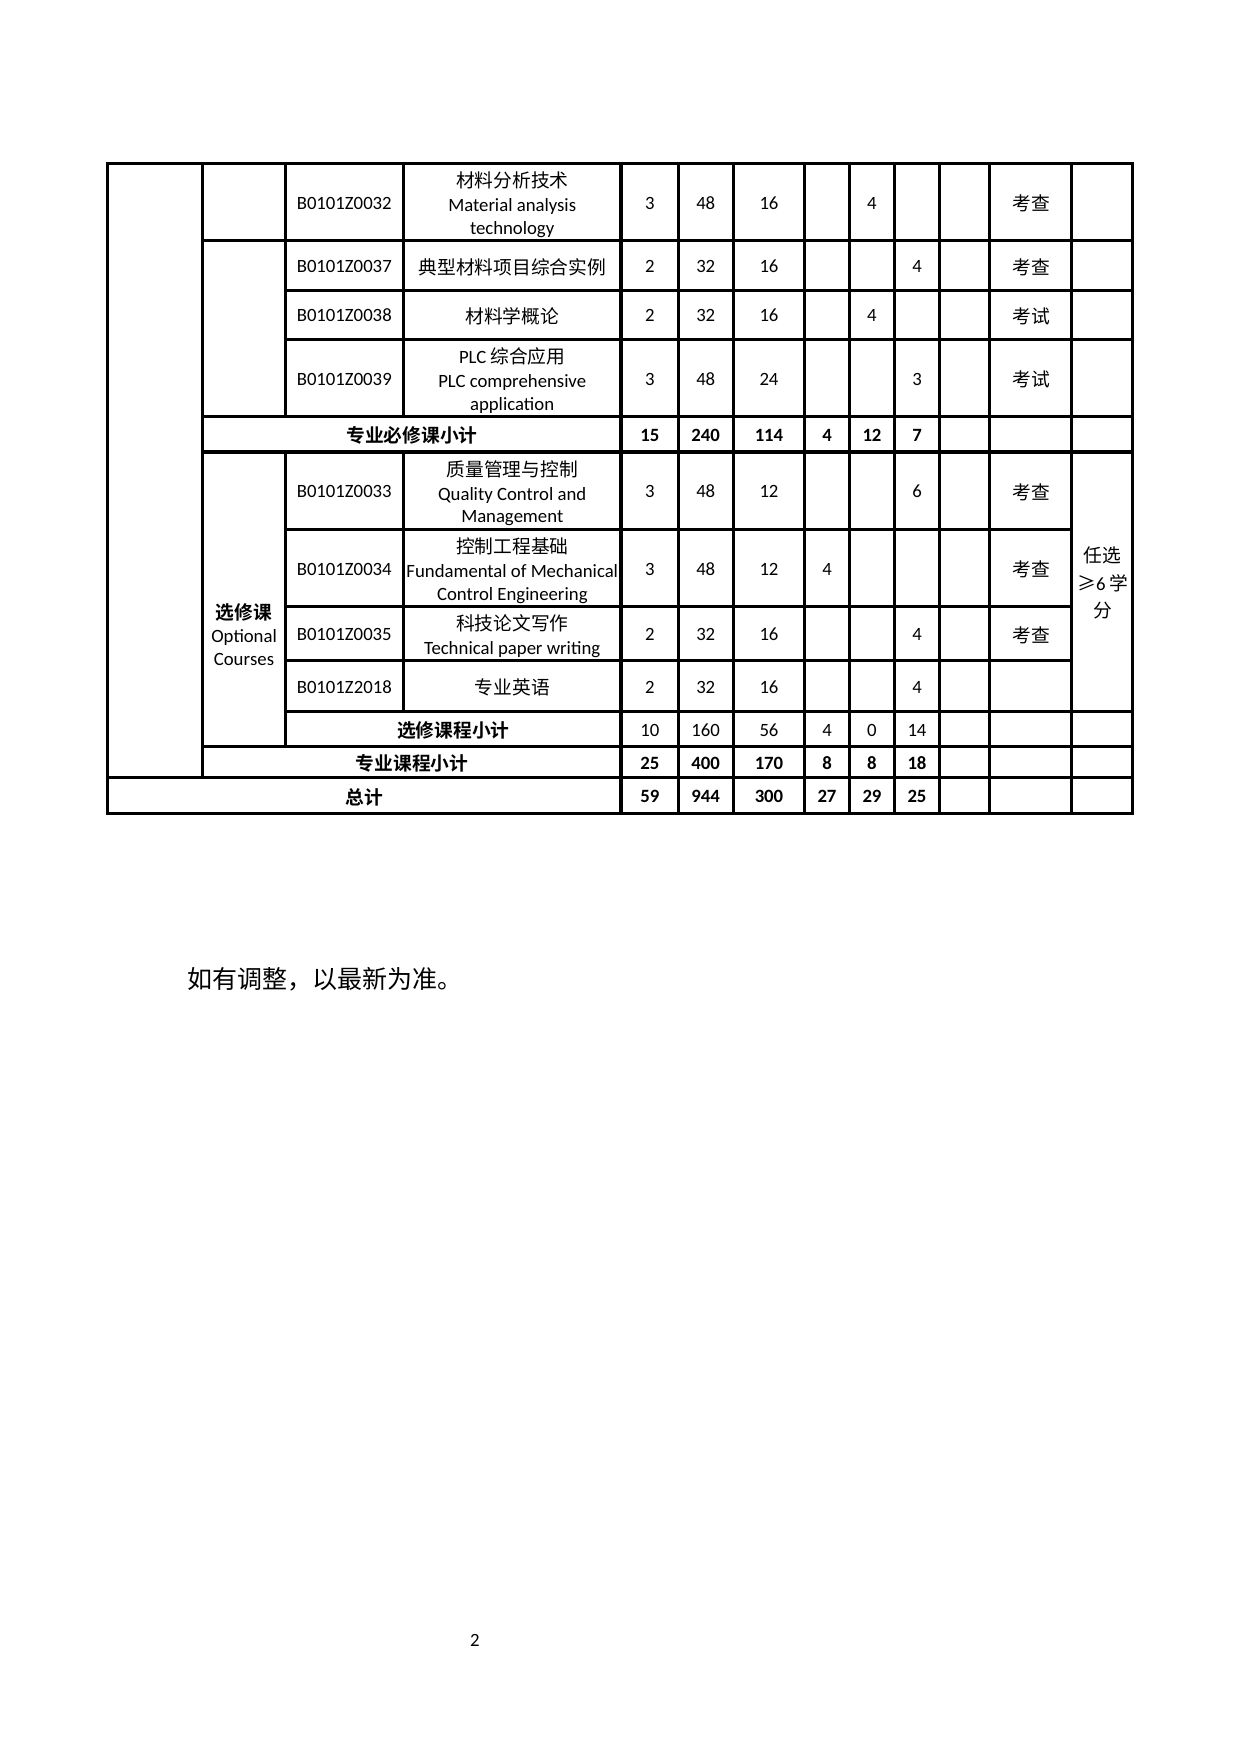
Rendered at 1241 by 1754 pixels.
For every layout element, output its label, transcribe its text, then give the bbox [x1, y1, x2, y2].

table_cell 10 [623, 713, 677, 745]
table_cell B0101Z0035 [287, 608, 402, 659]
table_cell [941, 242, 988, 288]
table_cell B0101Z0033 [287, 454, 402, 527]
table_cell 4 [806, 713, 848, 745]
table_cell 4 [896, 608, 938, 659]
table_cell [851, 454, 893, 527]
table_cell 160 [680, 713, 732, 745]
table_cell [991, 779, 1070, 812]
table_cell [941, 713, 988, 745]
table_cell 考查 [991, 242, 1070, 288]
table_cell [896, 292, 938, 338]
table_cell 典型材料项目综合实例 [405, 242, 619, 288]
table_cell 25 [623, 748, 677, 776]
table_cell 8 [851, 748, 893, 776]
table_cell 材料学概论 [405, 292, 619, 338]
table_cell 300 [735, 779, 803, 812]
table_cell PLC综合应用 PLC comprehensive application [405, 341, 619, 415]
table_cell 8 [806, 748, 848, 776]
table_cell [1073, 748, 1131, 776]
table_cell 科技论文写作 Technical paper writing [405, 608, 619, 659]
table_cell [1073, 292, 1131, 338]
table_cell 14 [896, 713, 938, 745]
table_cell 32 [680, 242, 732, 288]
table_cell 质量管理与控制 Quality Control and Management [405, 454, 619, 527]
table_cell 总计 [109, 779, 619, 812]
table_cell [806, 454, 848, 527]
table_cell 29 [851, 779, 893, 812]
table_cell 4 [806, 418, 848, 450]
table_cell 2 [623, 292, 677, 338]
table_cell 3 [623, 165, 677, 239]
table_cell [991, 748, 1070, 776]
table_cell [851, 662, 893, 709]
table_cell 48 [680, 454, 732, 527]
table_cell 专业课程小计 [204, 748, 619, 776]
table_cell [851, 531, 893, 605]
table_cell [941, 165, 988, 239]
table_cell 2 [623, 662, 677, 709]
table_cell 0 [851, 713, 893, 745]
table_cell 4 [896, 242, 938, 288]
table_cell 考试 [991, 292, 1070, 338]
table_cell [806, 165, 848, 239]
table_cell 4 [896, 662, 938, 709]
table_cell 考查 [991, 165, 1070, 239]
table_cell B0101Z0038 [287, 292, 402, 338]
table_cell [896, 165, 938, 239]
table_cell 240 [680, 418, 732, 450]
table_cell 专业必修课小计 [204, 418, 619, 450]
table_cell 专业英语 [405, 662, 619, 709]
table_cell 48 [680, 531, 732, 605]
table_cell 16 [735, 292, 803, 338]
table_cell 24 [735, 341, 803, 415]
table_cell 控制工程基础 Fundamental of Mechanical Control Engineering [405, 531, 619, 605]
table_cell [941, 662, 988, 709]
table_cell 12 [851, 418, 893, 450]
table_cell [851, 608, 893, 659]
table_cell 16 [735, 165, 803, 239]
table_cell 4 [851, 165, 893, 239]
table_cell 2 [623, 608, 677, 659]
table_cell 16 [735, 608, 803, 659]
table_cell [941, 418, 988, 450]
table_cell [806, 292, 848, 338]
table_cell 12 [735, 531, 803, 605]
table_cell 选修课程小计 [287, 713, 619, 745]
table_cell 4 [851, 292, 893, 338]
table_cell 12 [735, 454, 803, 527]
table_cell 48 [680, 341, 732, 415]
table_cell [896, 531, 938, 605]
table_cell 任选≥6学分 [1073, 454, 1131, 709]
table_cell 考试 [991, 341, 1070, 415]
table_cell 16 [735, 242, 803, 288]
table_cell [806, 608, 848, 659]
table_cell 114 [735, 418, 803, 450]
table_cell 选修课 Optional Courses [204, 454, 284, 745]
table_cell 4 [806, 531, 848, 605]
table_cell [1073, 341, 1131, 415]
table_cell [941, 531, 988, 605]
table_cell [991, 713, 1070, 745]
table_cell [851, 242, 893, 288]
table_cell [941, 748, 988, 776]
table_cell [1073, 779, 1131, 812]
table_cell 3 [896, 341, 938, 415]
table_cell B0101Z0039 [287, 341, 402, 415]
table_cell [1073, 165, 1131, 239]
table_cell [941, 608, 988, 659]
table_cell [1073, 713, 1131, 745]
table_cell [991, 662, 1070, 709]
table_cell 15 [623, 418, 677, 450]
table_cell 32 [680, 292, 732, 338]
table_cell 材料分析技术 Material analysis technology [405, 165, 619, 239]
table_cell B0101Z0034 [287, 531, 402, 605]
table_cell [941, 454, 988, 527]
table_cell B0101Z2018 [287, 662, 402, 709]
table_cell [204, 242, 284, 415]
table_cell 3 [623, 454, 677, 527]
table_cell [941, 779, 988, 812]
table_cell 400 [680, 748, 732, 776]
table_cell [806, 341, 848, 415]
table_cell 6 [896, 454, 938, 527]
text 如有调整，以最新为准。 [187, 945, 1053, 1010]
table_cell 考查 [991, 454, 1070, 527]
table_cell 25 [896, 779, 938, 812]
table_cell [941, 341, 988, 415]
table_cell [991, 418, 1070, 450]
table_cell 48 [680, 165, 732, 239]
table_cell 56 [735, 713, 803, 745]
table_cell 3 [623, 531, 677, 605]
table_cell 3 [623, 341, 677, 415]
table_cell 27 [806, 779, 848, 812]
table_cell 考查 [991, 608, 1070, 659]
table_cell 32 [680, 608, 732, 659]
table_cell 32 [680, 662, 732, 709]
table_cell 944 [680, 779, 732, 812]
table_cell [806, 242, 848, 288]
table_cell 考查 [991, 531, 1070, 605]
table_cell 59 [623, 779, 677, 812]
table_cell [941, 292, 988, 338]
table_cell [1073, 418, 1131, 450]
table_cell B0101Z0037 [287, 242, 402, 288]
table_cell [806, 662, 848, 709]
table_cell 18 [896, 748, 938, 776]
table_cell B0101Z0032 [287, 165, 402, 239]
table_cell 16 [735, 662, 803, 709]
table_cell 170 [735, 748, 803, 776]
table_cell 2 [623, 242, 677, 288]
table_cell [1073, 242, 1131, 288]
table_cell [851, 341, 893, 415]
table_cell 7 [896, 418, 938, 450]
